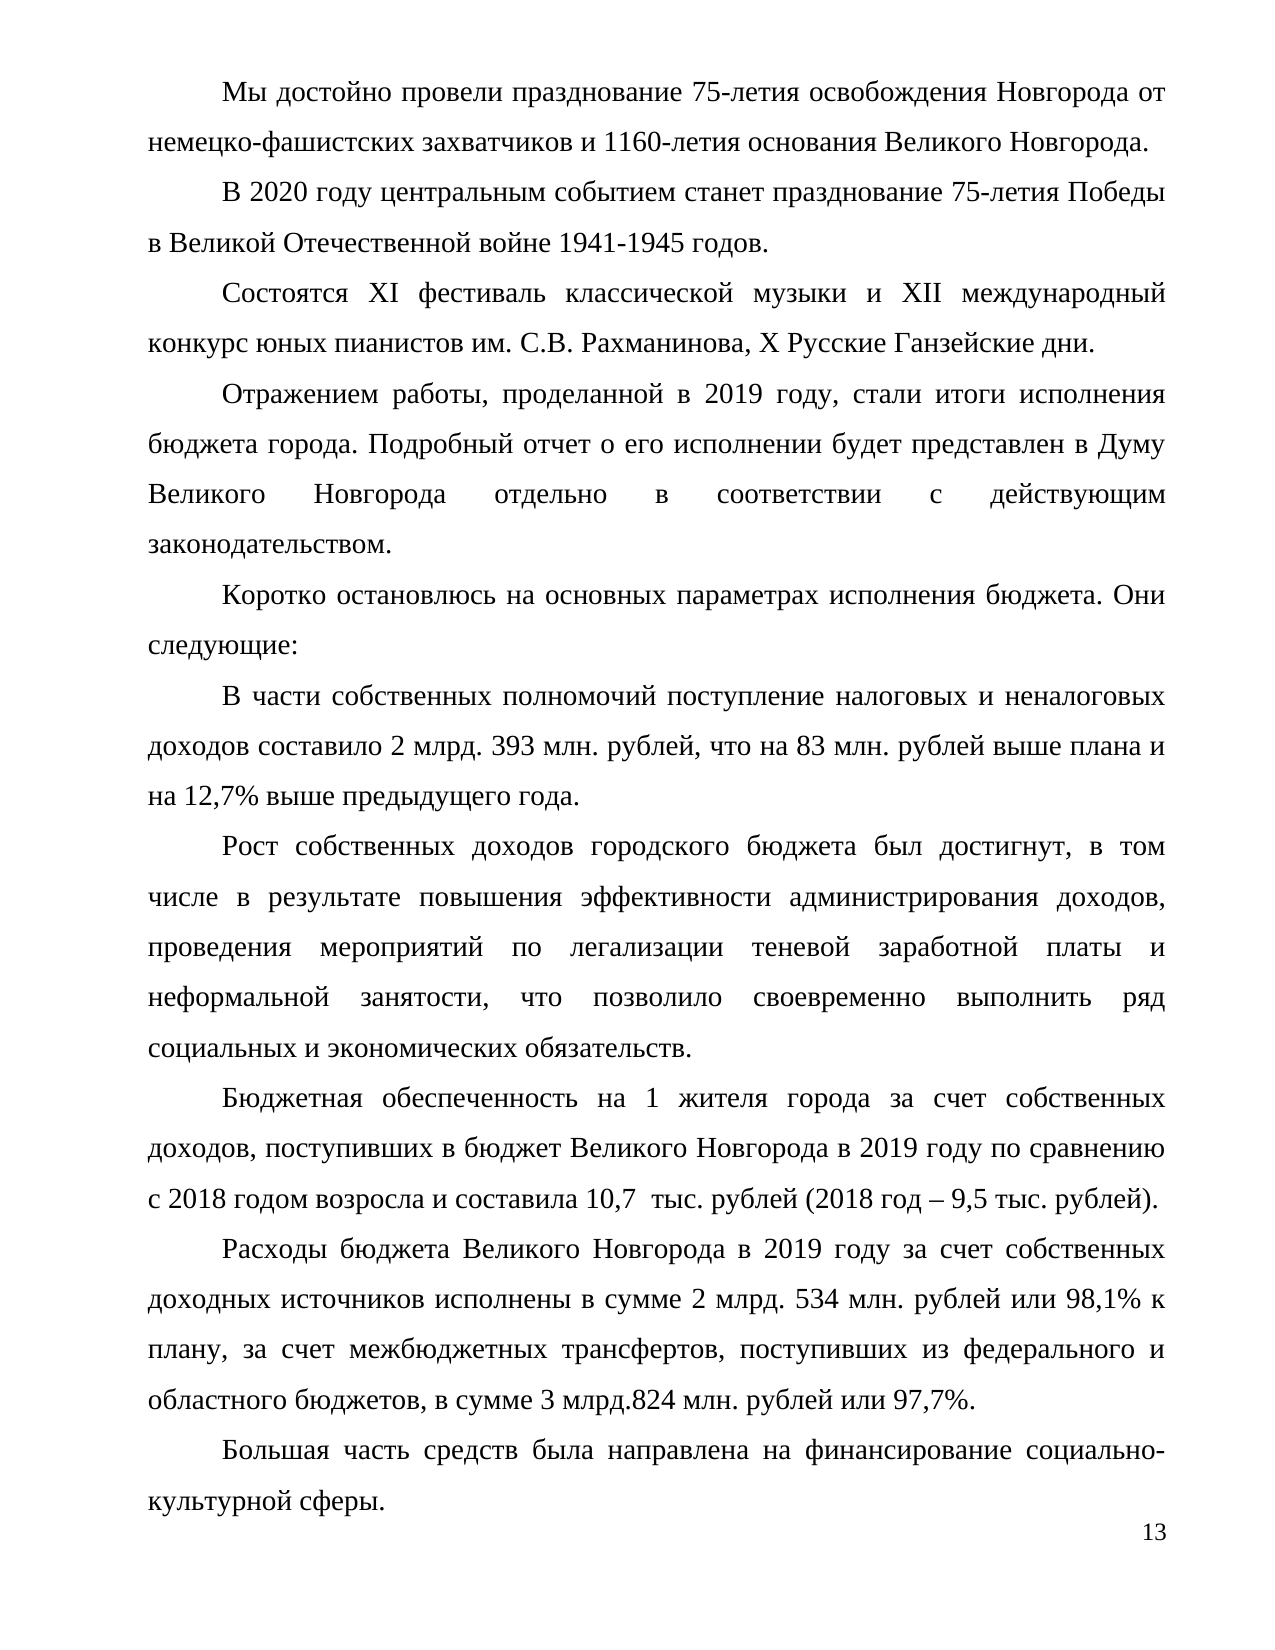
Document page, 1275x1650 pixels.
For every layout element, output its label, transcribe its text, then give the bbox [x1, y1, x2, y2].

text Рост собственных доходов городского бюджета был достигнут, в том числе в результате повышения эффективности администрирования доходов, проведения мероприятий по легализации теневой заработной платы и неформальной занятости, что позволило своевременно выполнить ряд социальных и экономических обязательств. [148, 828, 1167, 1063]
text Мы достойно провели празднование 75-летия освобождения Новгорода от немецко-фашистских захватчиков и 1160-летия основания Великого Новгорода. [148, 74, 1167, 158]
text Расходы бюджета Великого Новгорода в 2019 году за счет собственных доходных источников исполнены в сумме 2 млрд. 534 млн. рублей или 98,1% к плану, за счет межбюджетных трансфертов, поступивших из федерального и областного бюджетов, в сумме 3 млрд.824 млн. рублей или 97,7%. [148, 1231, 1167, 1416]
text Бюджетная обеспеченность на 1 жителя города за счет собственных доходов, поступивших в бюджет Великого Новгорода в 2019 году по сравнению с 2018 годом возросла и составила 10,7 тыс. рублей (2018 год – 9,5 тыс. рублей). [148, 1080, 1167, 1214]
text Коротко остановлюсь на основных параметрах исполнения бюджета. Они следующие: [148, 577, 1167, 661]
text Большая часть средств была направлена на финансирование социально-культурной сферы. [148, 1432, 1167, 1516]
text В части собственных полномочий поступление налоговых и неналоговых доходов составило 2 млрд. 393 млн. рублей, что на 83 млн. рублей выше плана и на 12,7% выше предыдущего года. [148, 678, 1167, 812]
text Состоятся ХI фестиваль классической музыки и XII международный конкурс юных пианистов им. С.В. Рахманинова, Х Русские Ганзейские дни. [148, 275, 1167, 359]
text В 2020 году центральным событием станет празднование 75-летия Победы в Великой Отечественной войне 1941-1945 годов. [148, 174, 1167, 258]
text Отражением работы, проделанной в 2019 году, стали итоги исполнения бюджета города. Подробный отчет о его исполнении будет представлен в Думу Великого Новгорода отдельно в соответствии с действующим законодательством. [148, 376, 1167, 560]
